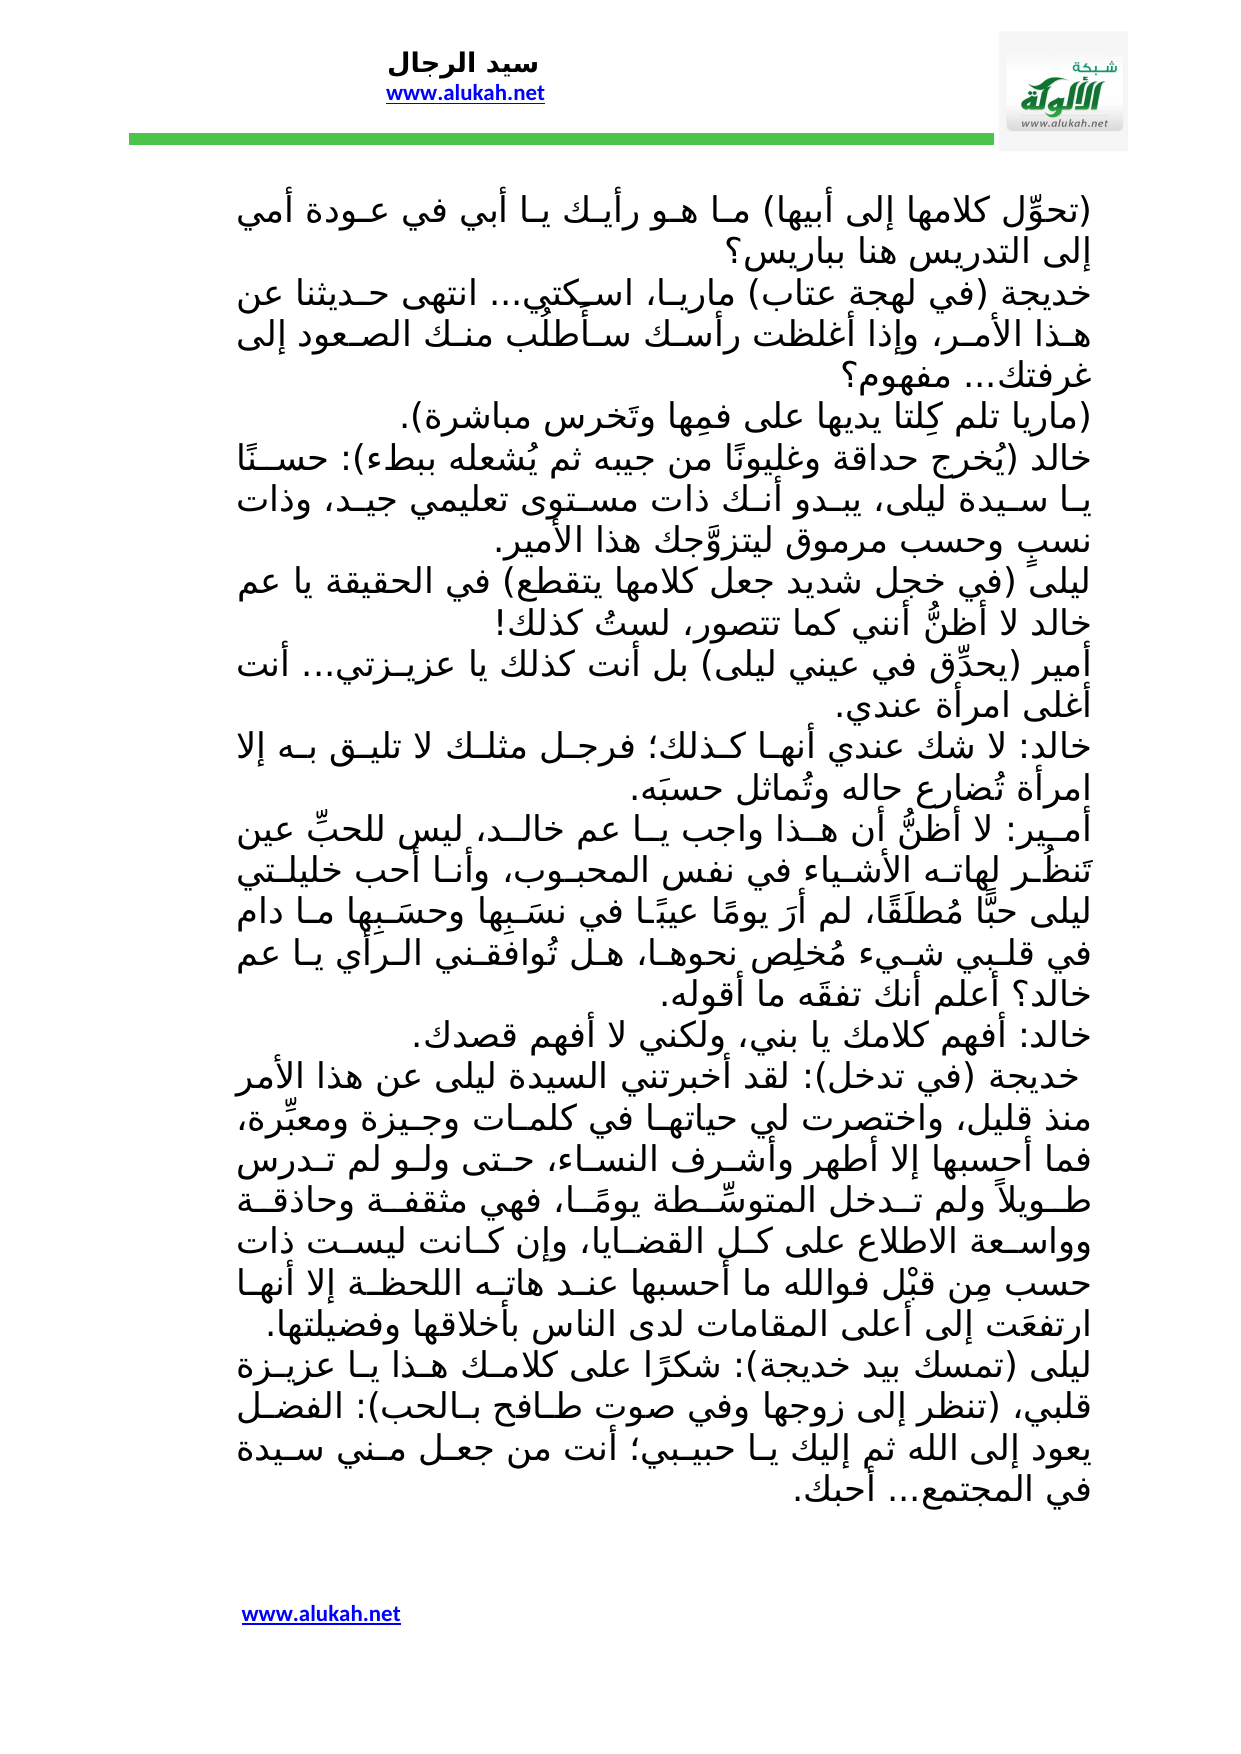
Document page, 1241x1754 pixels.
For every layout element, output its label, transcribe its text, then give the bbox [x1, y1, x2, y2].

text (تحوِّل كلامها إلى أبيها) ما هو رأيك يا أبي في عودة أمي إلى التدريس هنا بباريس؟ [236, 190, 1093, 272]
text خديجة (في لهجة عتاب) ماريا، اسكتي... انتهى حديثنا عن هذا الأمر، وإذا أغلظت رأسك سأَطلُب منك الصعود إلى غرفتك... مفهوم؟ [236, 272, 1093, 396]
text (ماريا تلم كِلتا يديها على فمِها وتَخرس مباشرة). [236, 396, 1093, 437]
text ليلى (في خجل شديد جعل كلامها يتقطع) في الحقيقة يا عم خالد لا أظنُّ أنني كما تتصور، لستُ كذلك! [236, 561, 1093, 643]
text خالد: أفهم كلامك يا بني، ولكني لا أفهم قصدك. [236, 1015, 1093, 1056]
text ليلى (تمسك بيد خديجة): شكرًا على كلامك هذا يا عزيزة قلبي، (تنظر إلى زوجها وفي صوت طافح بالحب): الفضل يعود إلى الله ثم إليك يا حبيبي؛ أنت من جعل مني سيدة في المجتمع... أحبك. [236, 1345, 1093, 1510]
text خالد: لا شك عندي أنها كذلك؛ فرجل مثلك لا تليق به إلا امرأة تُضارع حاله وتُماثل حسبَه. [236, 726, 1093, 808]
text خالد (يُخرج حداقة وغليونًا من جيبه ثم يُشعله ببطء): حسنًا يا سيدة ليلى، يبدو أنك ذات مستوى تعليمي جيد، وذات نسبٍ وحسب مرموق ليتزوَّجك هذا الأمير. [236, 437, 1093, 561]
text خديجة (في تدخل): لقد أخبرتني السيدة ليلى عن هذا الأمر منذ قليل، واختصرت لي حياتها في كلمات وجيزة ومعبِّرة، فما أحسبها إلا أطهر وأشرف النساء، حتى ولو لم تدرس طويلاً ولم تدخل المتوسِّطة يومًا، فهي مثقفة وحاذقة وواسعة الاطلاع على كل القضايا، وإن كانت ليست ذات حسب مِن قبْل فوالله ما أحسبها عند هاته اللحظة إلا أنها ارتفعَت إلى أعلى المقامات لدى الناس بأخلاقها وفضيلتها. [236, 1056, 1093, 1345]
text أمير: لا أظنُّ أن هذا واجب يا عم خالد، ليس للحبِّ عين تَنظُر لهاته الأشياء في نفس المحبوب، وأنا أحب خليلتي ليلى حبًّا مُطلَقًا، لم أرَ يومًا عيبًا في نسَبِها وحسَبِها ما دام في قلبي شيء مُخلِص نحوها، هل تُوافقني الرأي يا عم خالد؟ أعلم أنك تفقَه ما أقوله. [236, 808, 1093, 1015]
text أمير (يحدِّق في عيني ليلى) بل أنت كذلك يا عزيزتي... أنت أغلى امرأة عندي. [236, 643, 1093, 726]
